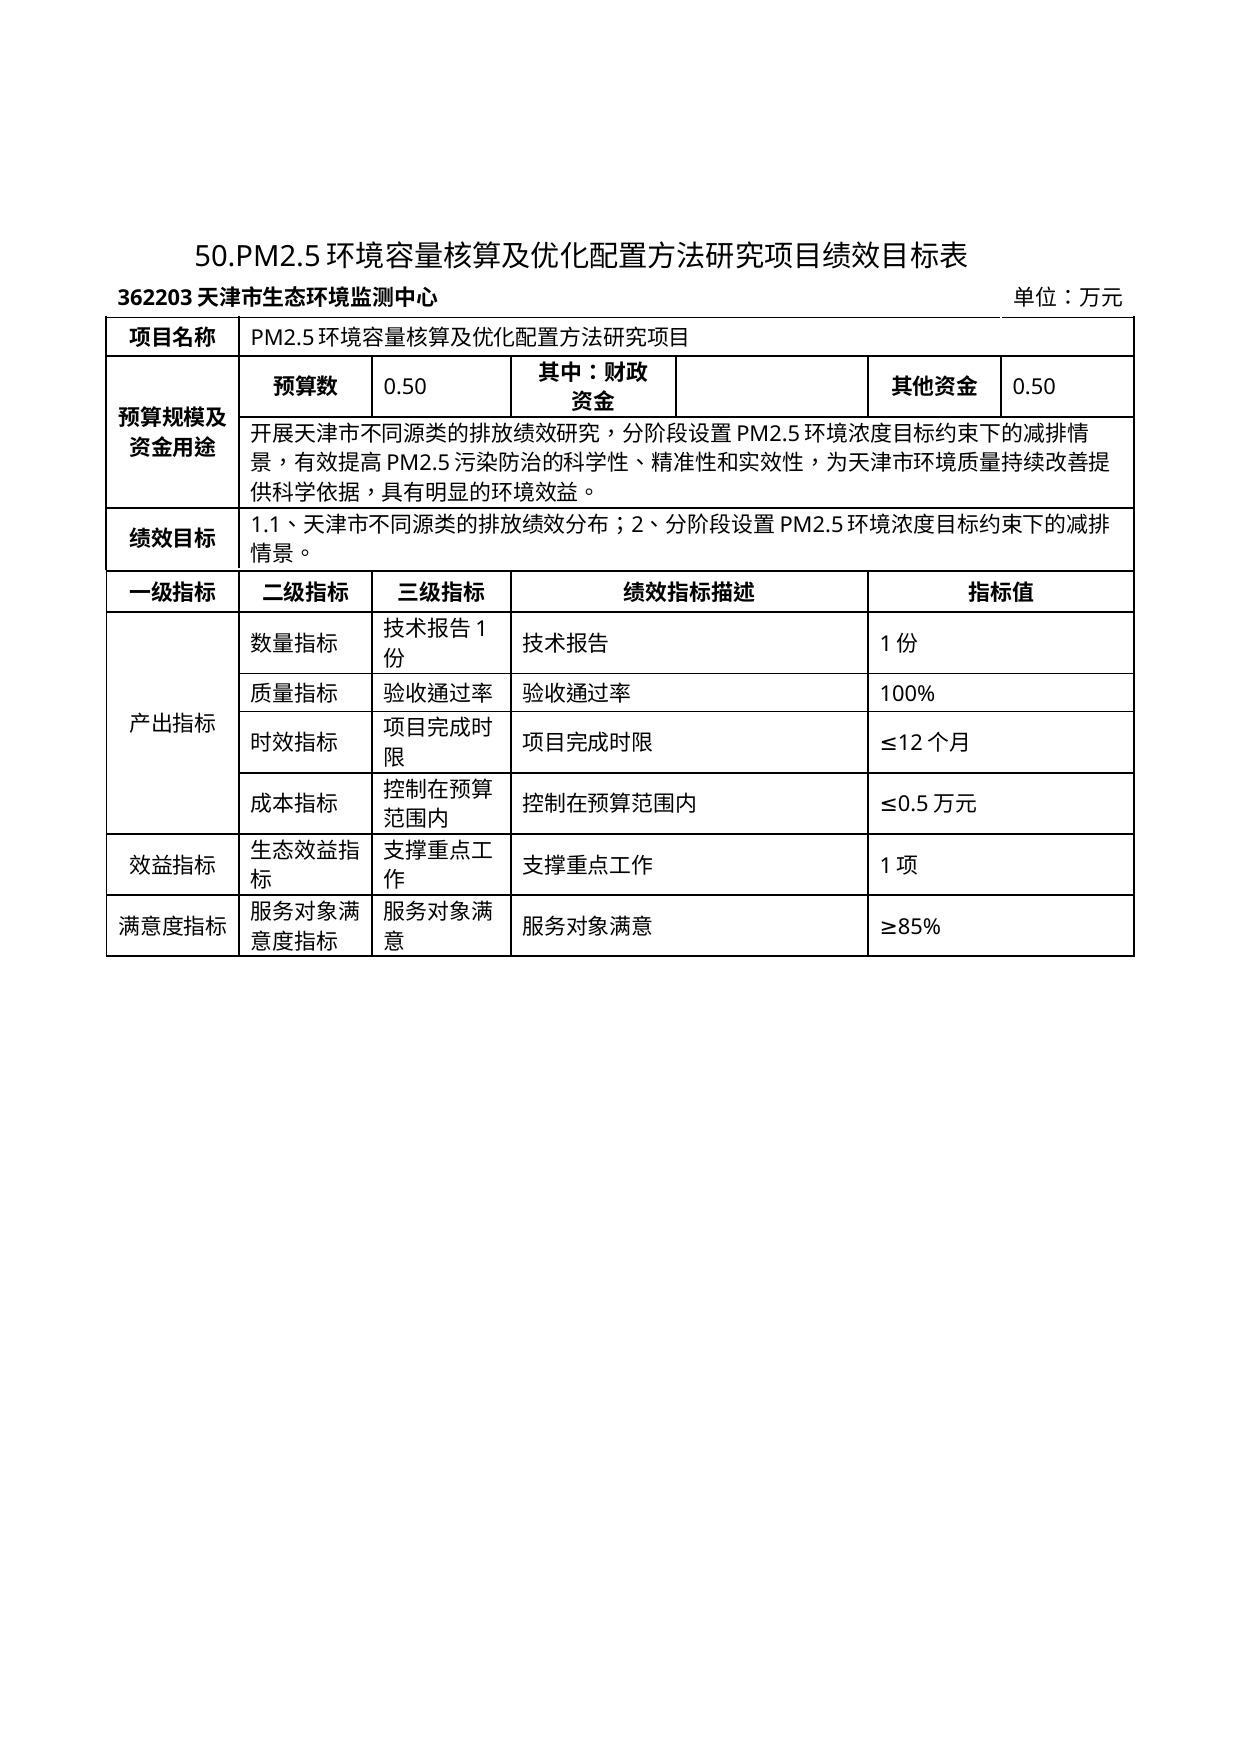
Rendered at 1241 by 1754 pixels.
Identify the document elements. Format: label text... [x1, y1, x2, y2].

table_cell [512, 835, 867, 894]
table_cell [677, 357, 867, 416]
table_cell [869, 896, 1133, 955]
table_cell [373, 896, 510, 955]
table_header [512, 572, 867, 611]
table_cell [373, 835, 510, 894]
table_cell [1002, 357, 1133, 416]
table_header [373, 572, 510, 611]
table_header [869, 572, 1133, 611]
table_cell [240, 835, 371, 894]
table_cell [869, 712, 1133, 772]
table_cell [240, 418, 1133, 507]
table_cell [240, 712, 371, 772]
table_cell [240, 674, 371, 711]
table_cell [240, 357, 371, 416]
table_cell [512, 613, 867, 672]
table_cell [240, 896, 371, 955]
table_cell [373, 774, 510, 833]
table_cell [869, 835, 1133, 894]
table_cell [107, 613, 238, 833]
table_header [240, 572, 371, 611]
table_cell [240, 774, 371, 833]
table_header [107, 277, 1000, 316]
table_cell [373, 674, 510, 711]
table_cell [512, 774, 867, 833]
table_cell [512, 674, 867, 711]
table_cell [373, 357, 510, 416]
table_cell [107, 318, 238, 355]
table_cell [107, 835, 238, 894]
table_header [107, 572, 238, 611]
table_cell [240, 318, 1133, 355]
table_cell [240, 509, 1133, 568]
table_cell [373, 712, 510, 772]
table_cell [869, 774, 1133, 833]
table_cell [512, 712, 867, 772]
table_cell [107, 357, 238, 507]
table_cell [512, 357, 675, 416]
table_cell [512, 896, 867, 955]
text 50.PM2.5环境容量核算及优化配置方法研究项目绩效目标表 [136, 235, 1104, 275]
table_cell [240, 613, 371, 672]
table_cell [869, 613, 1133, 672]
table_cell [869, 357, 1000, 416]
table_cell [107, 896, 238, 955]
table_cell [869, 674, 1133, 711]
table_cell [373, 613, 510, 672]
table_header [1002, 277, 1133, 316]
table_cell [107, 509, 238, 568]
